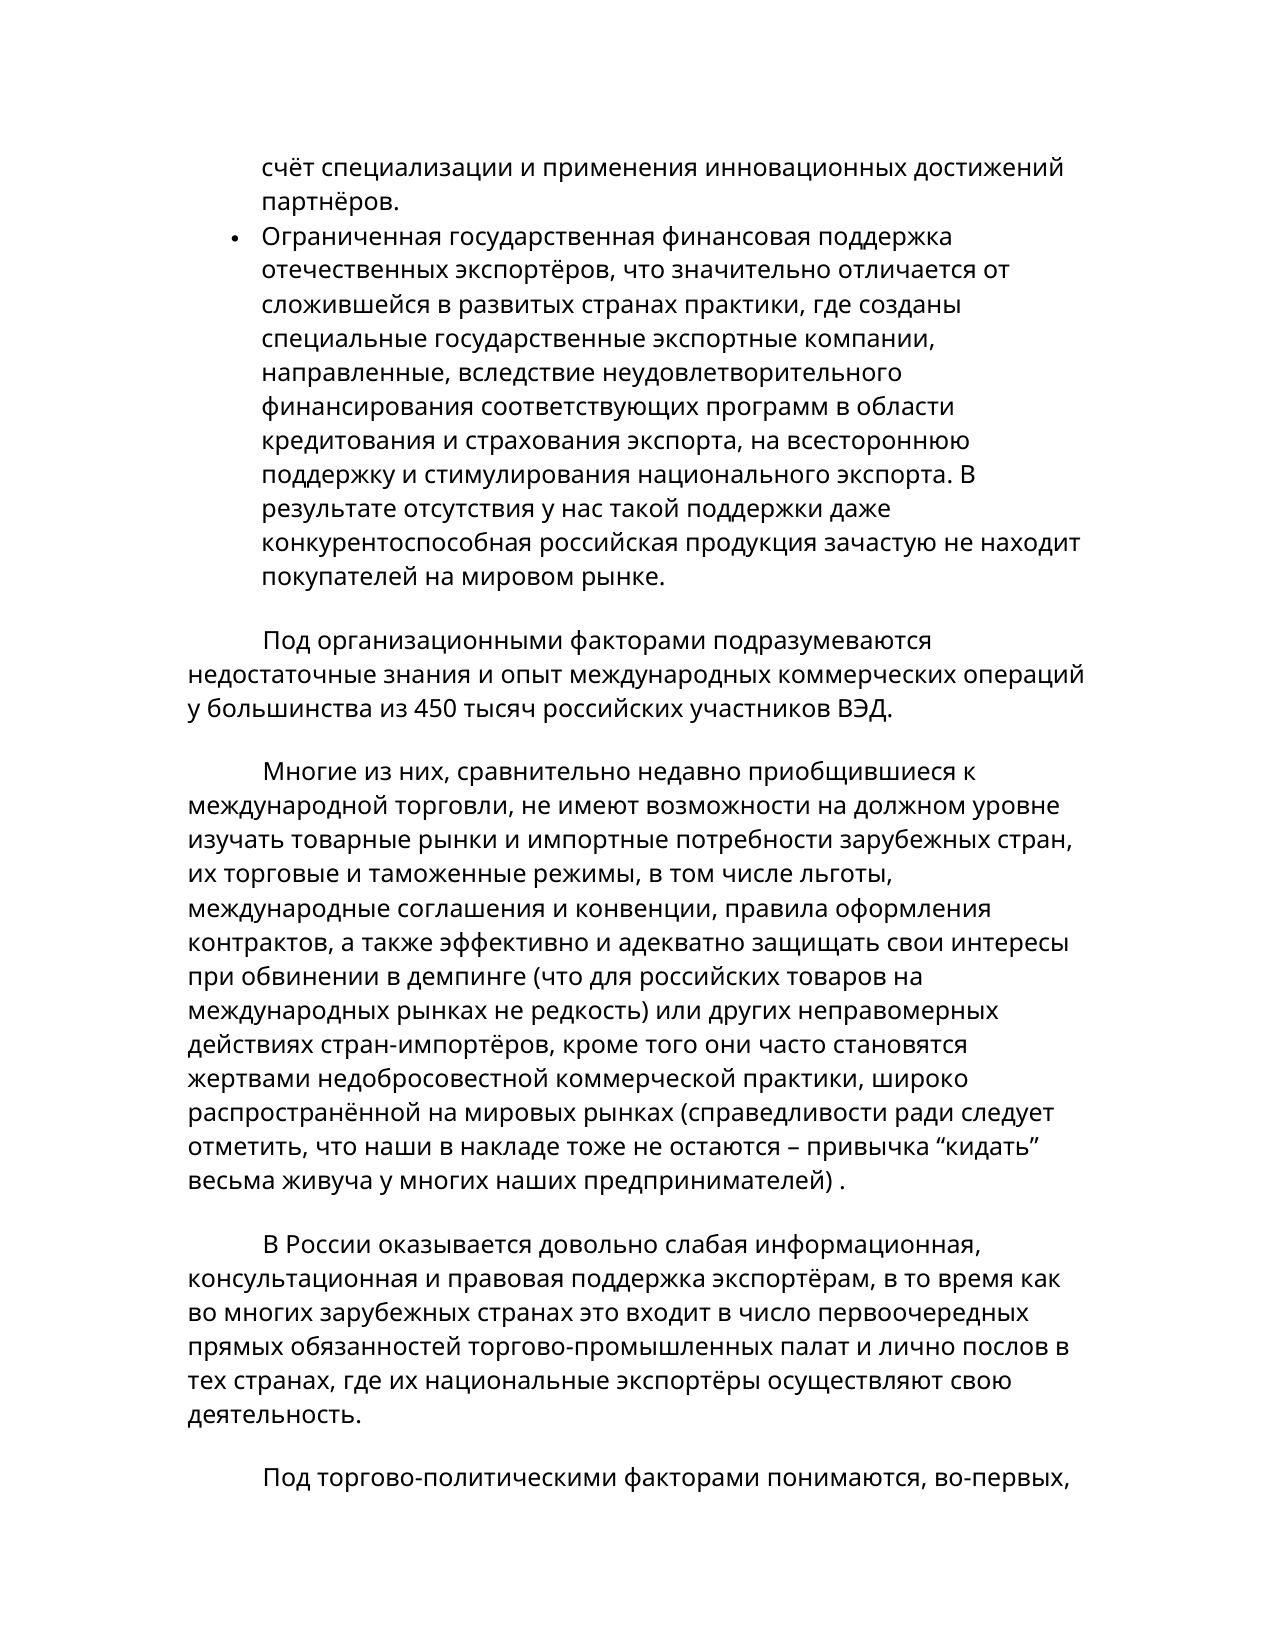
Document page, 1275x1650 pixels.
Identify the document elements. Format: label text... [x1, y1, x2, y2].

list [232, 150, 1087, 218]
list Ограниченная государственная финансовая поддержка отечественных экспортёров, что значительно отличается от сложившейся в развитых странах практики, где созданы специальные государственные экспортные компании, направленные, вследствие неудовлетворительного финансирования соответствующих программ в области кредитования и страхования экспорта, на всестороннюю поддержку и стимулирования национального экспорта. В результате отсутствия у нас такой поддержки даже конкурентоспособная российская продукция зачастую не находит покупателей на мировом рынке. [232, 218, 1087, 593]
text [187, 1460, 1087, 1494]
text Под организационными факторами подразумеваются недостаточные знания и опыт международных коммерческих операций у большинства из 450 тысяч российских участников ВЭД. [187, 622, 1087, 724]
text Многие из них, сравнительно недавно приобщившиеся к международной торговли, не имеют возможности на должном уровне изучать товарные рынки и импортные потребности зарубежных стран, их торговые и таможенные режимы, в том числе льготы, международные соглашения и конвенции, правила оформления контрактов, а также эффективно и адекватно защищать свои интересы при обвинении в демпинге (что для российских товаров на международных рынках не редкость) или других неправомерных действиях стран-импортёров, кроме того они часто становятся жертвами недобросовестной коммерческой практики, широко распространённой на мировых рынках (справедливости ради следует отметить, что наши в накладе тоже не остаются – привычка “кидать” весьма живуча у многих наших предпринимателей) . [187, 754, 1087, 1197]
text В России оказывается довольно слабая информационная, консультационная и правовая поддержка экспортёрам, в то время как во многих зарубежных странах это входит в число первоочередных прямых обязанностей торгово-промышленных палат и лично послов в тех странах, где их национальные экспортёры осуществляют свою деятельность. [187, 1226, 1087, 1431]
